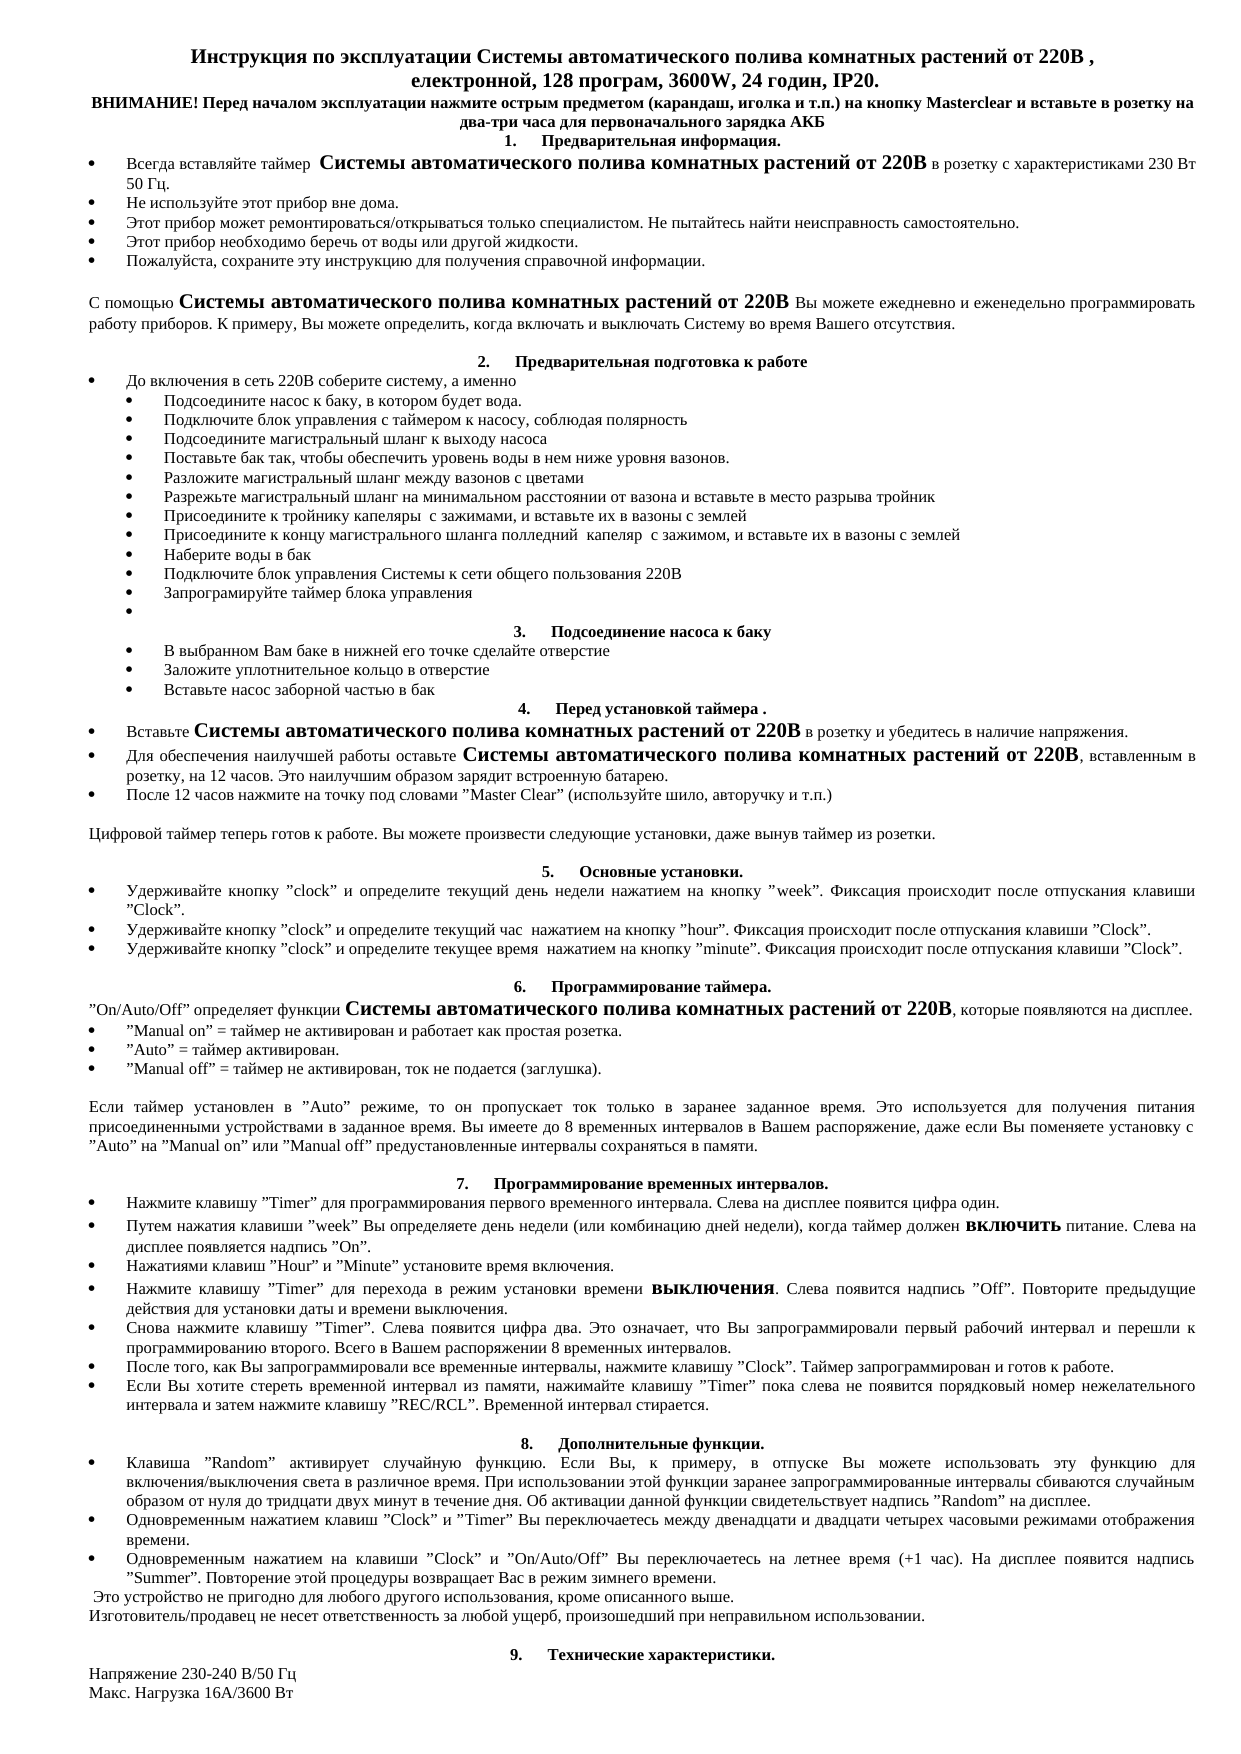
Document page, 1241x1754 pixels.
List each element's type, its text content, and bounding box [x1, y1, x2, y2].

list Основные установки. [89, 862, 1196, 881]
list Программирование временных интервалов. [89, 1174, 1196, 1193]
list Запрограмируйте таймер блока управления [126, 583, 1196, 602]
list Удерживайте кнопку ”clock” и определите текущий день недели нажатием на кнопку ”week”. Фиксация происходит после отпускания клавиши ”Clock”. [89, 881, 1196, 919]
list Наберите воды в бак [126, 544, 1196, 564]
list ”Auto” = таймер активирован. [89, 1039, 1196, 1059]
list До включения в сеть 220В соберите систему, а именно [89, 371, 1196, 390]
text електронной, 128 програм, 3600W, 24 годин, IP20. [89, 68, 1196, 92]
list Подключите блок управления Системы к сети общего пользования 220В [126, 564, 1196, 583]
list Перед установкой таймера . [89, 698, 1196, 718]
list Нажмите клавишу ”Timer” для программирования первого временного интервала. Слева на дисплее появится цифра один. [89, 1193, 1196, 1212]
list Подключите блок управления с таймером к насосу, соблюдая полярность [126, 409, 1196, 429]
list В выбранном Вам баке в нижней его точке сделайте отверстие [126, 641, 1196, 660]
list Дополнительные функции. [89, 1433, 1196, 1453]
list Не используйте этот прибор вне дома. [89, 193, 1196, 212]
list Предварительная информация. [89, 131, 1196, 150]
list Одновременным нажатием на клавиши ”Clock” и ”On/Auto/Off” Вы переключаетесь на летнее время (+1 час). На дисплее появится надпись ”Summer”. Повторение этой процедуры возвращает Вас в режим зимнего времени. [89, 1549, 1196, 1587]
list Заложите уплотнительное кольцо в отверстие [126, 660, 1196, 679]
list Клавиша ”Random” активирует случайную функцию. Если Вы, к примеру, в отпуске Вы можете использовать эту функцию для включения/выключения света в различное время. При использовании этой функции заранее запрограммированные интервалы сбиваются случайным образом от нуля до тридцати двух минут в течение дня. Об активации данной функции свидетельствует надпись ”Random” на дисплее. [89, 1453, 1196, 1510]
text Инструкция по эксплуатации Системы автоматического полива комнатных растений от 220В , [89, 44, 1196, 68]
list Всегда вставляйте таймер Системы автоматического полива комнатных растений от 220В в розетку с характеристиками 230 Вт 50 Гц. [89, 150, 1196, 193]
list После 12 часов нажмите на точку под словами ”Master Clear” (используйте шило, авторучку и т.п.) [89, 785, 1196, 804]
list Удерживайте кнопку ”clock” и определите текущее время нажатием на кнопку ”minute”. Фиксация происходит после отпускания клавиши ”Clock”. [89, 939, 1196, 958]
list Одновременным нажатием клавиш ”Clock” и ”Timer” Вы переключаетесь между двенадцати и двадцати четырех часовыми режимами отображения времени. [89, 1510, 1196, 1549]
text С помощью Системы автоматического полива комнатных растений от 220В Вы можете ежедневно и еженедельно программировать работу приборов. К примеру, Вы можете определить, когда включать и выключать Систему во время Вашего отсутствия. [89, 289, 1196, 333]
list Подсоединение насоса к баку [89, 622, 1196, 641]
list ”Manual off” = таймер не активирован, ток не подается (заглушка). [89, 1059, 1196, 1078]
list Предварительная подготовка к работе [89, 352, 1196, 371]
text Цифровой таймер теперь готов к работе. Вы можете произвести следующие установки, даже вынув таймер из розетки. [89, 823, 1196, 843]
text Напряжение 230-240 В/50 Гц [89, 1664, 1196, 1683]
list Удерживайте кнопку ”clock” и определите текущий час нажатием на кнопку ”hour”. Фиксация происходит после отпускания клавиши ”Clock”. [89, 919, 1196, 939]
list Присоедините к тройнику капеляры с зажимами, и вставьте их в вазоны с землей [126, 506, 1196, 525]
list Программирование таймера. [89, 977, 1196, 996]
list Если Вы хотите стереть временной интервал из памяти, нажимайте клавишу ”Timer” пока слева не появится порядковый номер нежелательного интервала и затем нажмите клавишу ”REC/RCL”. Временной интервал стирается. [89, 1376, 1196, 1414]
list После того, как Вы запрограммировали все временные интервалы, нажмите клавишу ”Clock”. Таймер запрограммирован и готов к работе. [89, 1357, 1196, 1376]
list Вставьте Системы автоматического полива комнатных растений от 220В в розетку и убедитесь в наличие напряжения. [89, 718, 1196, 742]
list Поставьте бак так, чтобы обеспечить уровень воды в нем ниже уровня вазонов. [126, 448, 1196, 467]
list Подсоедините насос к баку, в котором будет вода. [126, 390, 1196, 409]
list Разрежьте магистральный шланг на минимальном расстоянии от вазона и вставьте в место разрыва тройник [126, 487, 1196, 506]
list ”Manual on” = таймер не активирован и работает как простая розетка. [89, 1020, 1196, 1039]
list Нажмите клавишу ”Timer” для перехода в режим установки времени выключения. Слева появится надпись ”Off”. Повторите предыдущие действия для установки даты и времени выключения. [89, 1275, 1196, 1318]
list Технические характеристики. [89, 1644, 1196, 1664]
list Этот прибор необходимо беречь от воды или другой жидкости. [89, 232, 1196, 251]
text ВНИМАНИЕ! Перед началом эксплуатации нажмите острым предметом (карандаш, иголка и т.п.) на кнопку Masterclear и вставьте в розетку на два-три часа для первоначального зарядка АКБ [89, 92, 1196, 131]
list Нажатиями клавиш ”Hour” и ”Minute” установите время включения. [89, 1256, 1196, 1275]
list Пожалуйста, сохраните эту инструкцию для получения справочной информации. [89, 251, 1196, 270]
list Присоедините к концу магистрального шланга полледний капеляр с зажимом, и вставьте их в вазоны с землей [126, 525, 1196, 544]
list Подсоедините магистральный шланг к выходу насоса [126, 429, 1196, 448]
text Изготовитель/продавец не несет ответственность за любой ущерб, произошедший при неправильном использовании. [89, 1606, 1196, 1625]
list Путем нажатия клавиши ”week” Вы определяете день недели (или комбинацию дней недели), когда таймер должен включить питание. Слева на дисплее появляется надпись ”On”. [89, 1212, 1196, 1256]
list Вставьте насос заборной частью в бак [126, 679, 1196, 698]
text ”On/Auto/Off” определяет функции Системы автоматического полива комнатных растений от 220В, которые появляются на дисплее. [89, 996, 1196, 1020]
text Макс. Нагрузка 16А/3600 Вт [89, 1683, 1196, 1702]
text Это устройство не пригодно для любого другого использования, кроме описанного выше. [89, 1587, 1196, 1606]
text Если таймер установлен в ”Auto” режиме, то он пропускает ток только в заранее заданное время. Это используется для получения питания присоединенными устройствами в заданное время. Вы имеете до 8 временных интервалов в Вашем распоряжение, даже если Вы поменяете установку с ”Auto” на ”Manual on” или ”Manual off” предустановленные интервалы сохраняться в памяти. [89, 1097, 1196, 1155]
list Для обеспечения наилучшей работы оставьте Системы автоматического полива комнатных растений от 220В, вставленным в розетку, на 12 часов. Это наилучшим образом зарядит встроенную батарею. [89, 742, 1196, 785]
list Этот прибор может ремонтироваться/открываться только специалистом. Не пытайтесь найти неисправность самостоятельно. [89, 212, 1196, 232]
list Снова нажмите клавишу ”Timer”. Слева появится цифра два. Это означает, что Вы запрограммировали первый рабочий интервал и перешли к программированию второго. Всего в Вашем распоряжении 8 временных интервалов. [89, 1318, 1196, 1357]
list Разложите магистральный шланг между вазонов с цветами [126, 467, 1196, 487]
